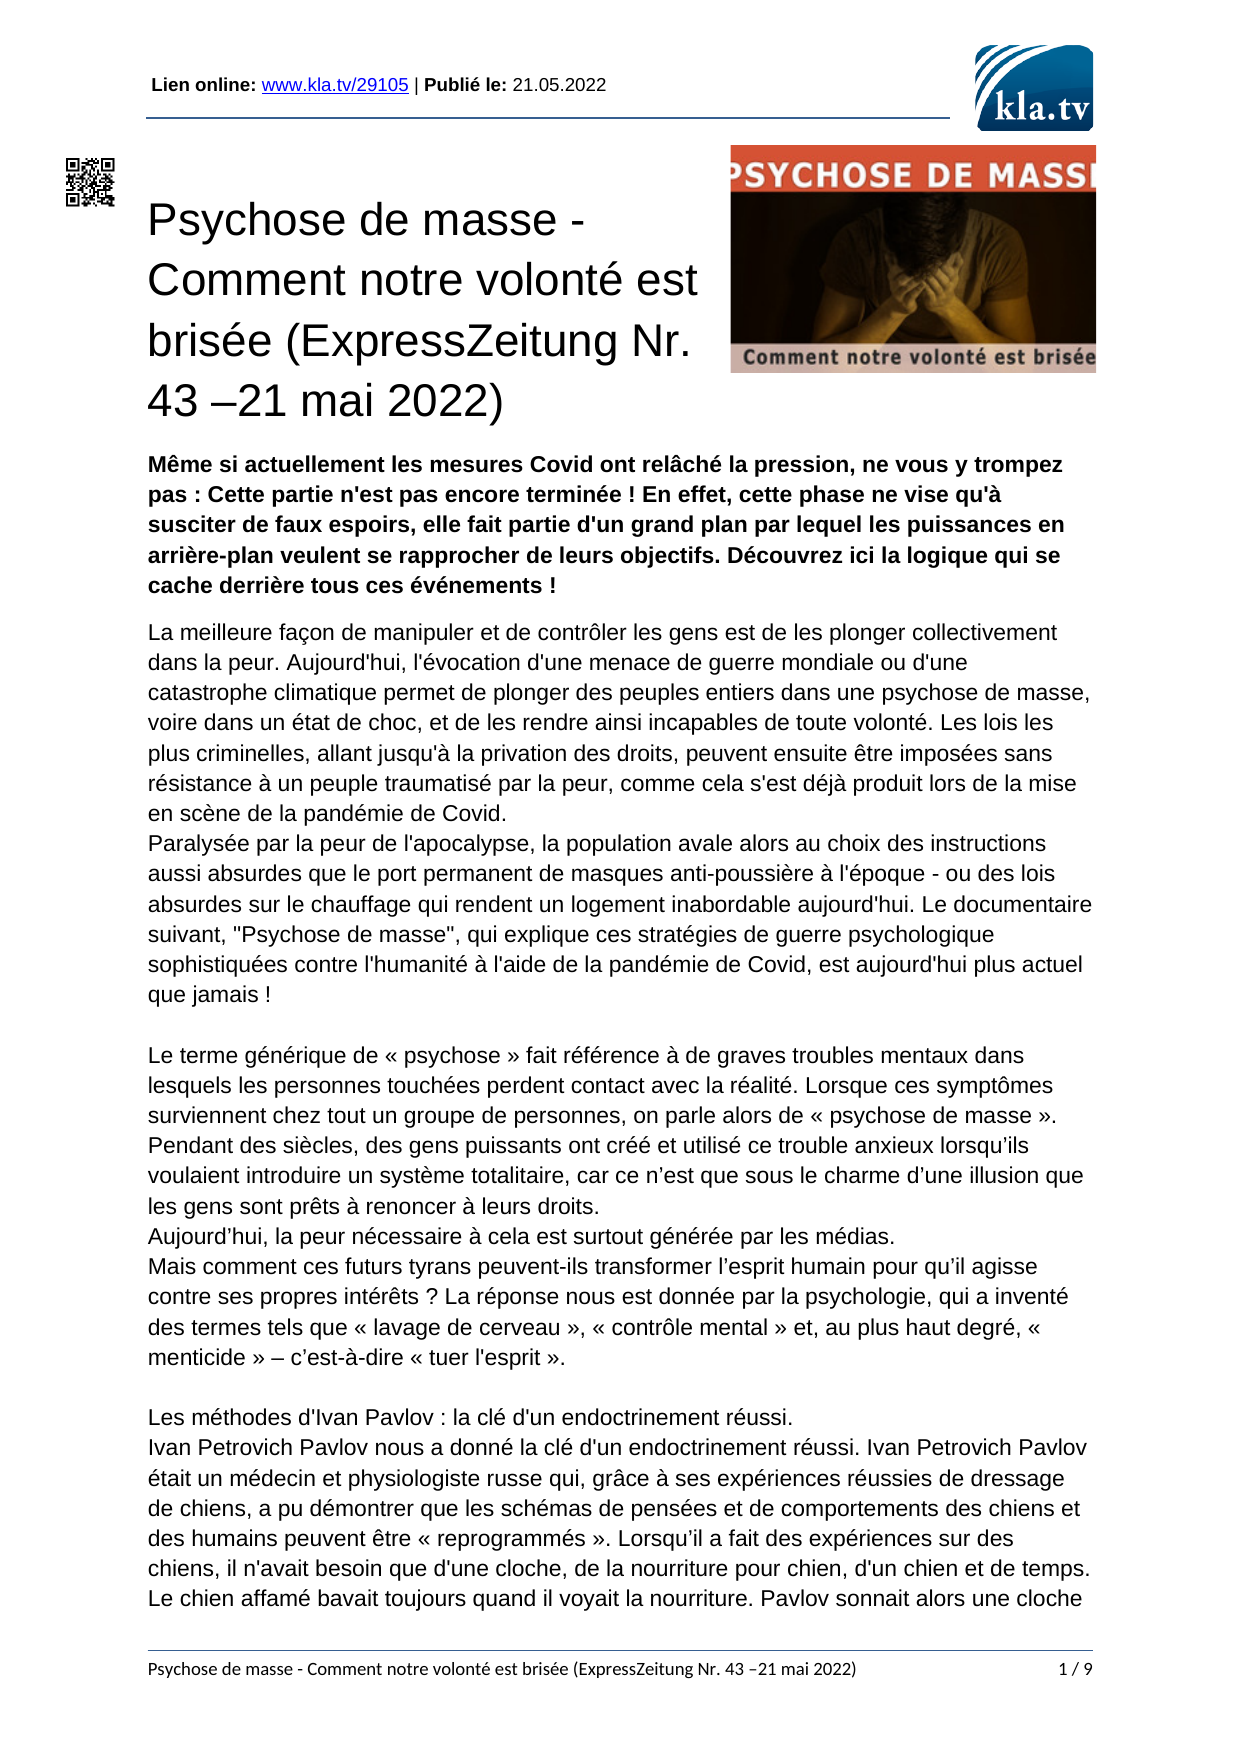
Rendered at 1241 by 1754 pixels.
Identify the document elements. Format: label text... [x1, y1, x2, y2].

text Même si actuellement les mesures Covid ont relâché la pression, ne vous y trompez pas : Cette partie n'est pas encore terminée ! En effet, cette phase ne vise qu'à susciter de faux espoirs, elle fait partie d'un grand plan par lequel les puissances en arrière-plan veulent se rapprocher de leurs objectifs. Découvrez ici la logique qui se cache derrière tous ces événements ! [148, 451, 1093, 598]
text Psychose de masse - Comment notre volonté est brisée (ExpressZeitung Nr. 43 –21 mai 2022) [148, 192, 1093, 427]
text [148, 619, 1093, 1612]
